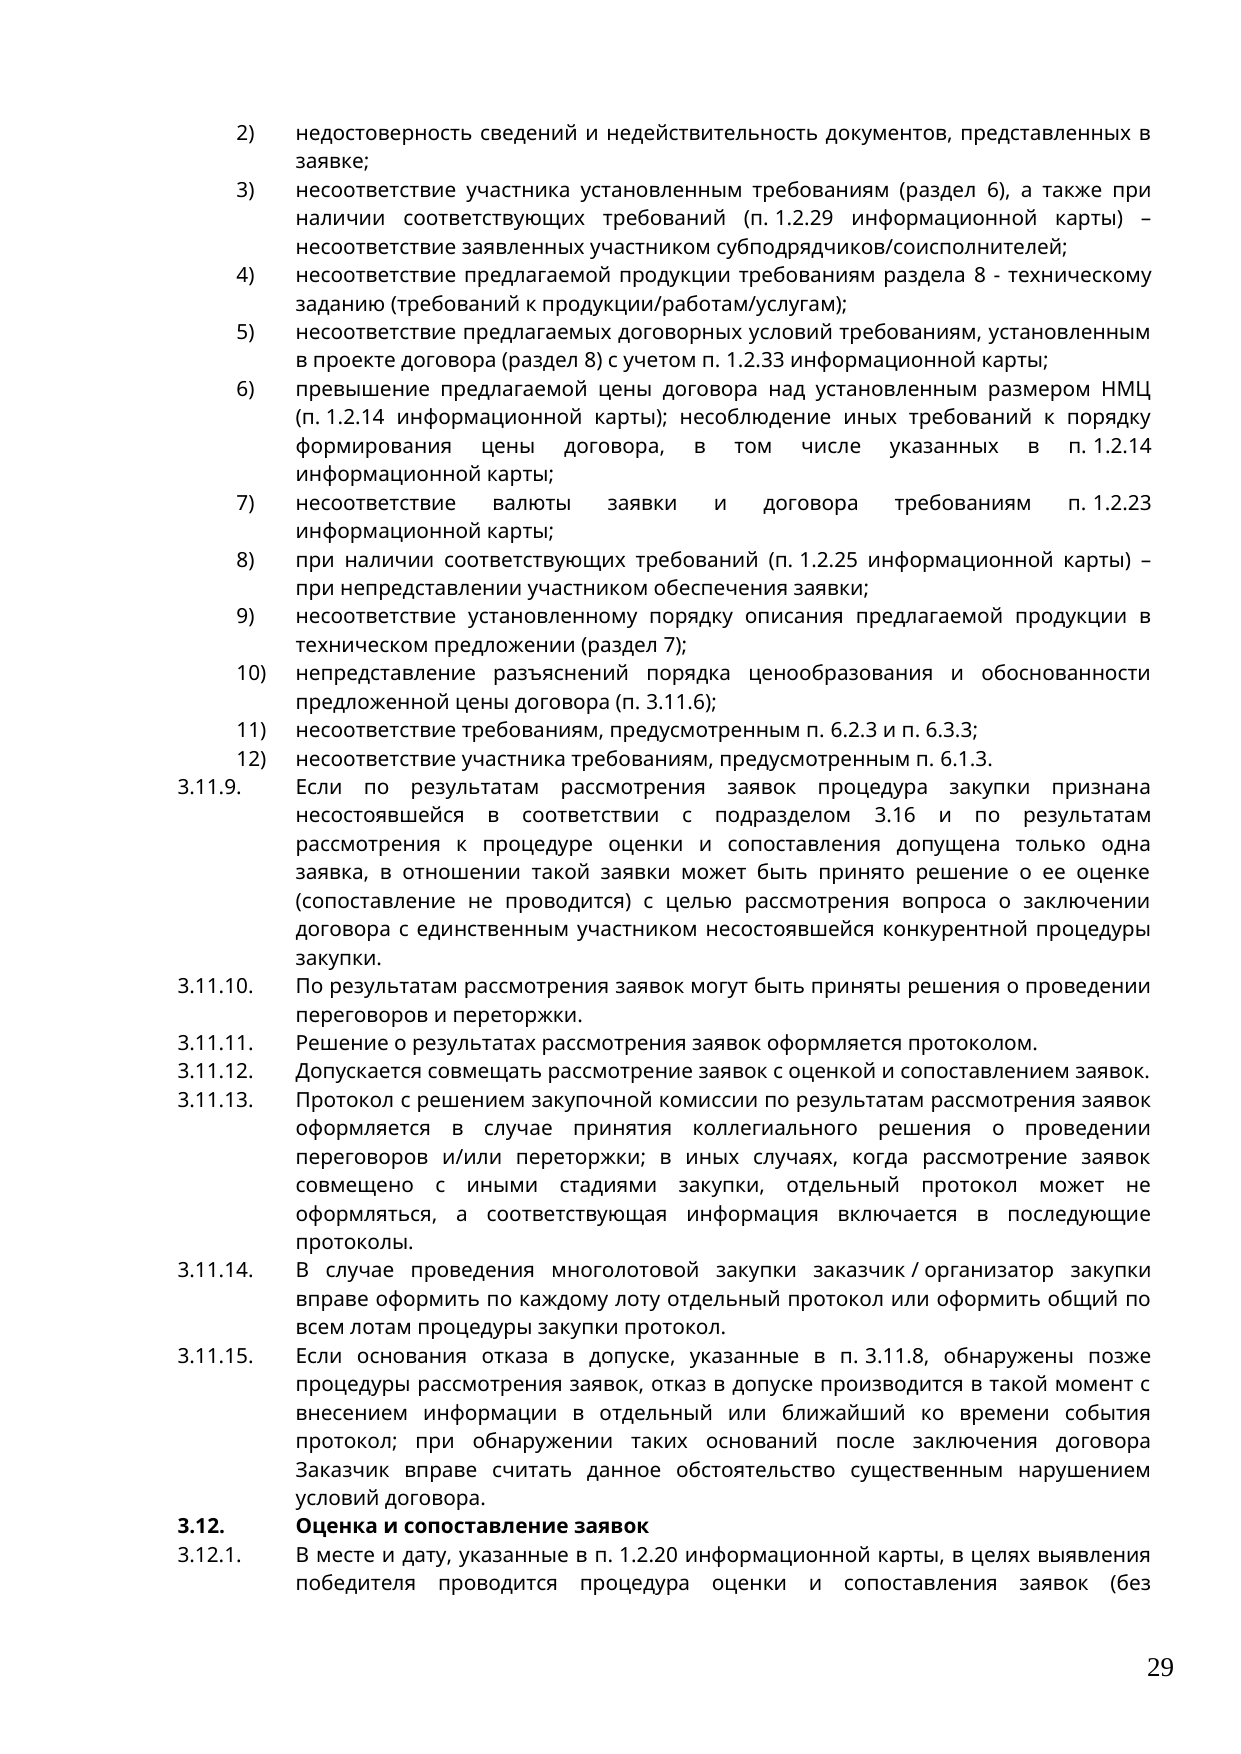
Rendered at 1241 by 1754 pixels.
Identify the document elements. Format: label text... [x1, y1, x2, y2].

text Протокол с решением закупочной комиссии по результатам рассмотрения заявок оформляется в случае принятия коллегиального решения о проведении переговоров и/или переторжки; в иных случаях, когда рассмотрение заявок совмещено с иными стадиями закупки, отдельный протокол может не оформляться, а соответствующая информация включается в последующие протоколы. [177, 1085, 1152, 1256]
text при наличии соответствующих требований (п. 1.2.23 информационной карты) – при непредставлении участником обеспечения заявки; [236, 545, 1152, 602]
text несоответствие валюты заявки и договора требованиям п. 1.2.21 информационной карты; [236, 488, 1152, 545]
text В случае проведения многолотовой закупки заказчик / организатор закупки вправе оформить по каждому лоту отдельный протокол или оформить общий по всем лотам процедуры закупки протокол. [177, 1256, 1152, 1341]
text несоответствие предлагаемой продукции требованиям раздела 8 - техническому заданию (требований к продукции/работам/услугам); [236, 260, 1152, 317]
text несоответствие требованиям, предусмотренным п. 6.2.3 и п. 6.3.3; [236, 715, 1152, 744]
text Если основания отказа в допуске, указанные в п. 3.11.8, обнаружены позже процедуры рассмотрения заявок, отказ в допуске производится в такой момент с внесением информации в отдельный или ближайший ко времени события протокол; при обнаружении таких оснований после заключения договора Заказчик вправе считать данное обстоятельство существенным нарушением условий договора. [177, 1341, 1152, 1512]
text несоответствие установленному порядку описания предлагаемой продукции в техническом предложении (раздел 7); [236, 602, 1152, 658]
text непредставление разъяснений порядка ценообразования и обоснованности предложенной цены договора (п. 3.11.6); [236, 658, 1152, 715]
text Решение о результатах рассмотрения заявок оформляется протоколом. [177, 1028, 1152, 1057]
text несоответствие участника требованиям, предусмотренным п. 6.1.3. [236, 744, 1152, 772]
text По результатам рассмотрения заявок могут быть приняты решения о проведении переговоров и переторжки. [177, 971, 1152, 1028]
text Допускается совмещать рассмотрение заявок с оценкой и сопоставлением заявок. [177, 1057, 1152, 1085]
text несоответствие участника установленным требованиям (раздел 6), а также при наличии соответствующих требований (п. 1.2.27 информационной карты) – несоответствие заявленных участником субподрядчиков/соисполнителей; [236, 175, 1152, 260]
text превышение предлагаемой цены договора над установленным размером НМЦ (п. 1.2.13 информационной карты); несоблюдение иных требований к порядку формирования цены договора, в том числе указанных в п. 1.2.13 информационной карты; [236, 374, 1152, 488]
text Оценка и сопоставление заявок [177, 1512, 1152, 1540]
text несоответствие предлагаемых договорных условий требованиям, установленным в проекте договора (раздел 8) с учетом п. 1.2.31 информационной карты; [236, 317, 1152, 374]
text недостоверность сведений и недействительность документов, представленных в заявке; [236, 118, 1152, 175]
text Если по результатам рассмотрения заявок процедура закупки признана несостоявшейся в соответствии с подразделом 3.16 и по результатам рассмотрения к процедуре оценки и сопоставления допущена только одна заявка, в отношении такой заявки может быть принято решение о ее оценке (сопоставление не проводится) с целью рассмотрения вопроса о заключении договора с единственным участником несостоявшейся конкурентной процедуры закупки. [177, 772, 1152, 971]
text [177, 1540, 1152, 1597]
